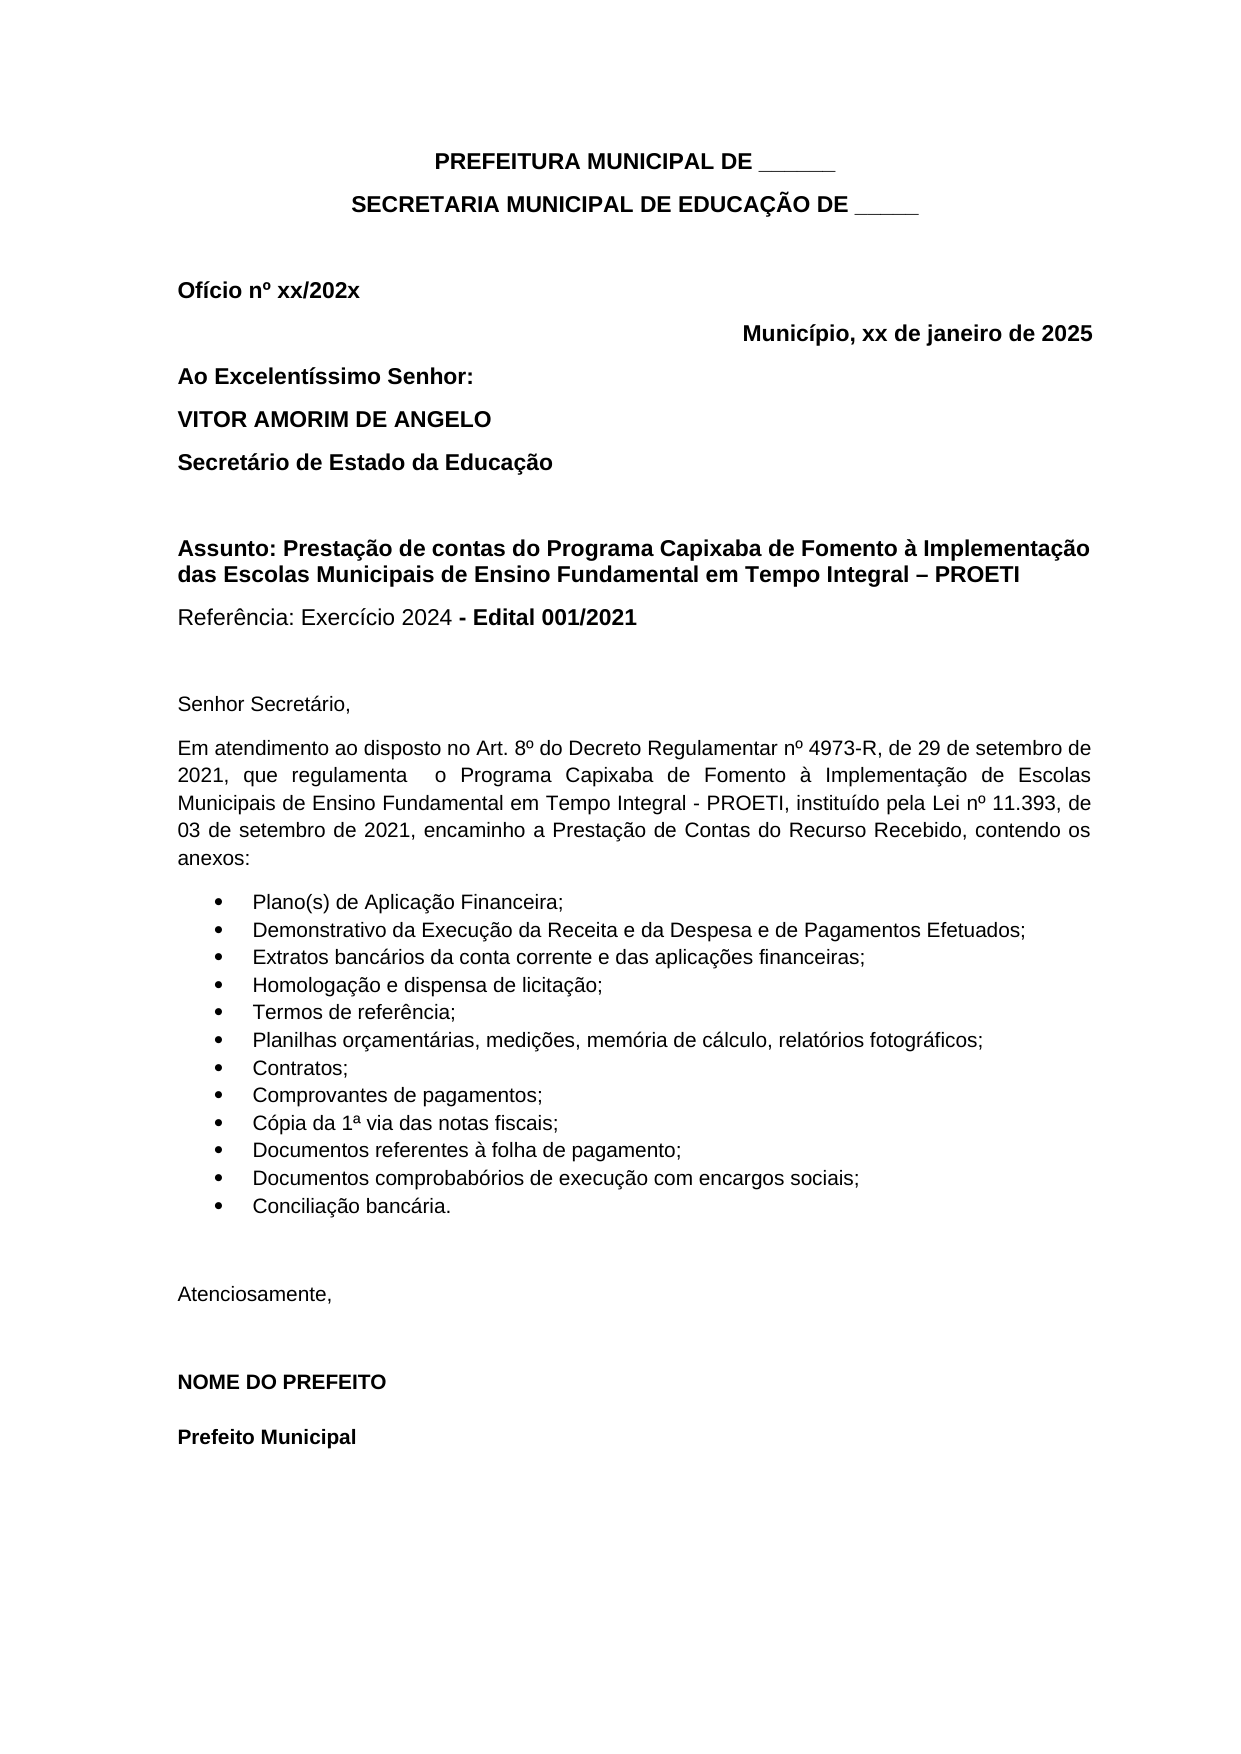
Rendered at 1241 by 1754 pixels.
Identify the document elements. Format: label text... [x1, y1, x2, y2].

list Plano(s) de Aplicação Financeira; [215, 890, 1092, 914]
list Demonstrativo da Execução da Receita e da Despesa e de Pagamentos Efetuados; [215, 917, 1092, 941]
list Extratos bancários da conta corrente e das aplicações financeiras; [215, 945, 1092, 969]
text VITOR AMORIM DE ANGELO [177, 406, 1092, 432]
list Comprovantes de pagamentos; [215, 1083, 1092, 1107]
text NOME DO PREFEITO [177, 1370, 1092, 1394]
text Assunto: Prestação de contas do Programa Capixaba de Fomento à Implementação das Escolas Municipais de Ensino Fundamental em Tempo Integral – PROETI [177, 535, 1092, 588]
text PREFEITURA MUNICIPAL DE ______ [177, 148, 1092, 174]
list Documentos referentes à folha de pagamento; [215, 1138, 1092, 1162]
text SECRETARIA MUNICIPAL DE EDUCAÇÃO DE _____ [177, 191, 1092, 217]
text Referência: Exercício 2024 - Edital 001/2021 [177, 604, 1092, 631]
text Em atendimento ao disposto no Art. 8º do Decreto Regulamentar nº 4973-R, de 29 de setembro de 2021, que regulamenta o Programa Capixaba de Fomento à Implementação de Escolas Municipais de Ensino Fundamental em Tempo Integral - PROETI, instituído pela Lei nº 11.393, de 03 de setembro de 2021, encaminho a Prestação de Contas do Recurso Recebido, contendo os anexos: [177, 736, 1092, 869]
text Município, xx de janeiro de 2025 [177, 320, 1092, 346]
text Atenciosamente, [177, 1282, 1092, 1306]
list Termos de referência; [215, 1000, 1092, 1024]
list Contratos; [215, 1055, 1092, 1079]
text Secretário de Estado da Educação [177, 449, 1092, 475]
list Documentos comprobabórios de execução com encargos sociais; [215, 1166, 1092, 1190]
list Cópia da 1ª via das notas fiscais; [215, 1111, 1092, 1135]
text Ao Excelentíssimo Senhor: [177, 363, 1092, 389]
list Homologação e dispensa de licitação; [215, 973, 1092, 997]
text Prefeito Municipal [177, 1425, 1092, 1449]
list Conciliação bancária. [215, 1193, 1092, 1217]
text Ofício nº xx/202x [177, 277, 1092, 303]
text Senhor Secretário, [177, 691, 1092, 715]
list Planilhas orçamentárias, medições, memória de cálculo, relatórios fotográficos; [215, 1028, 1092, 1052]
